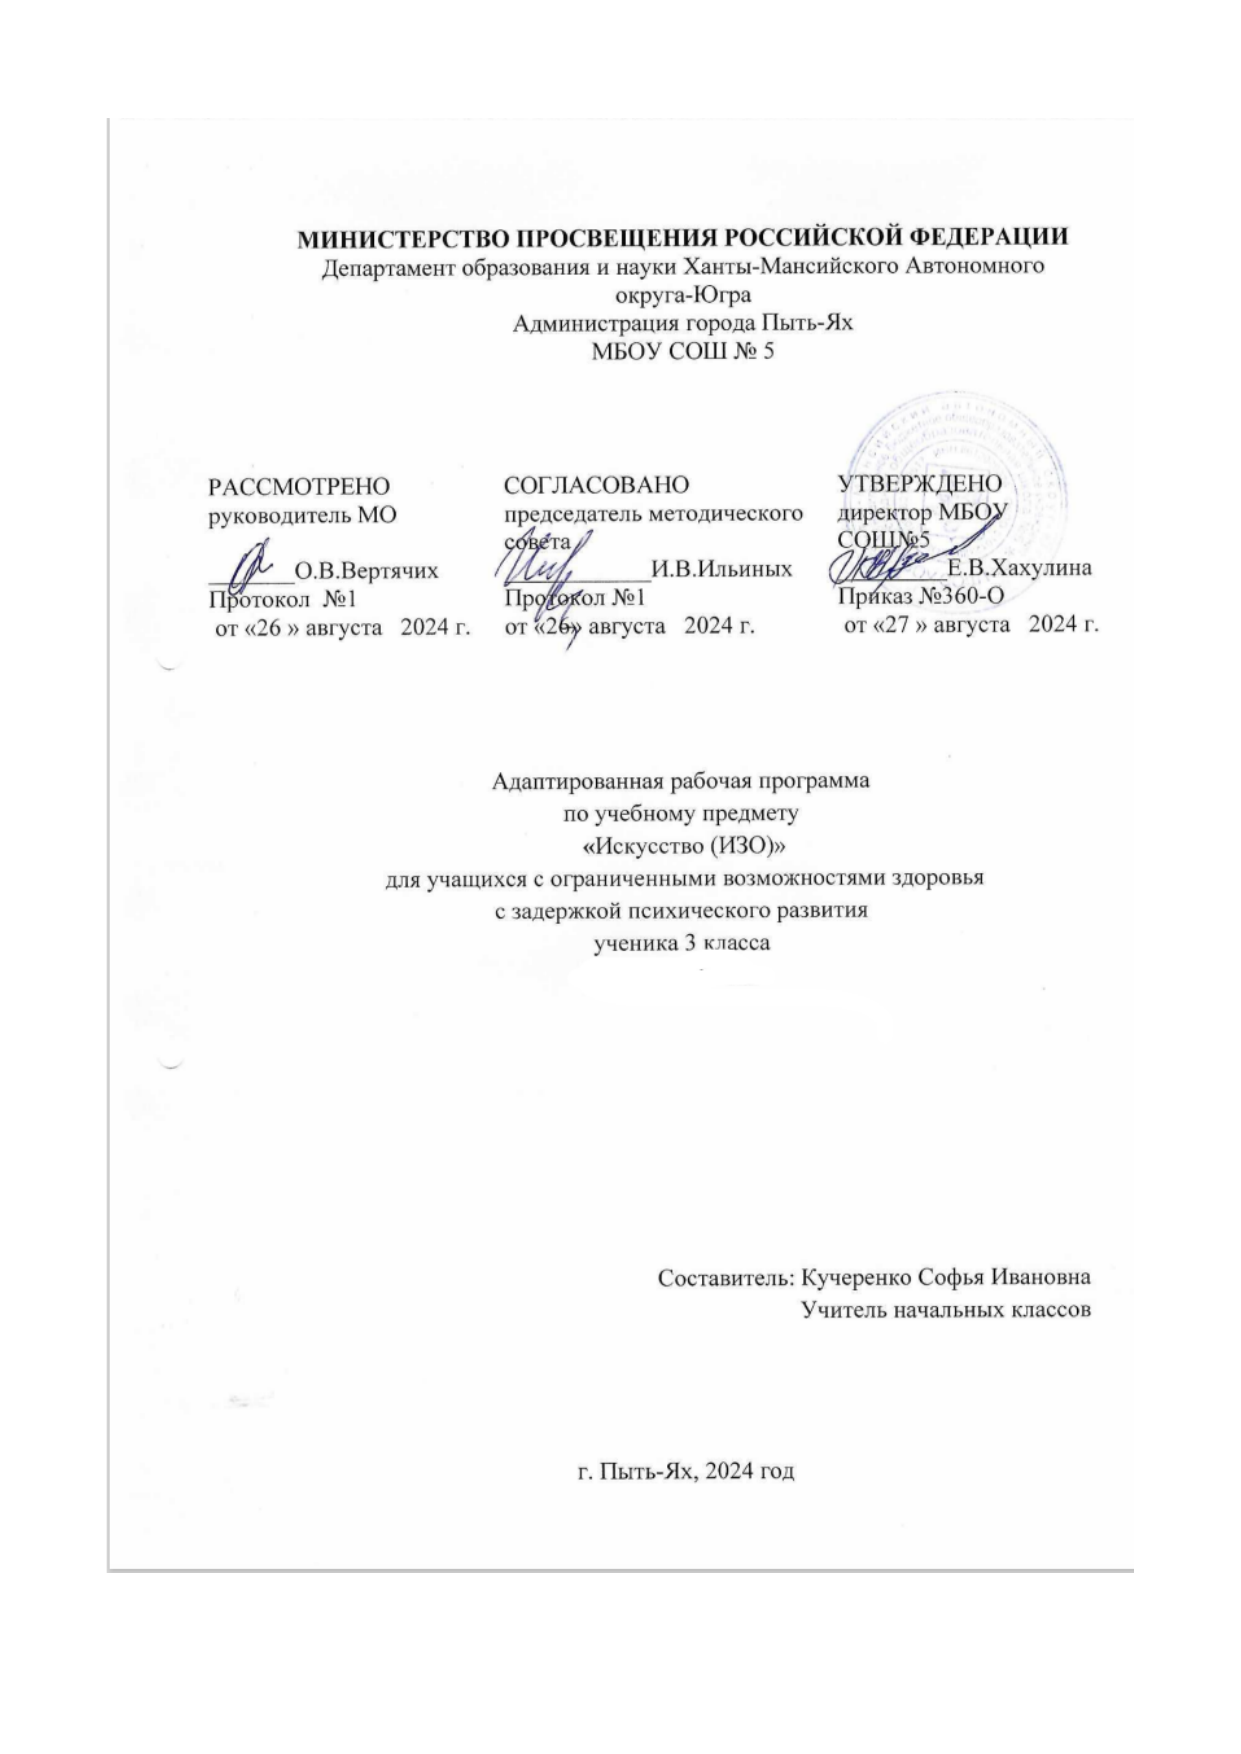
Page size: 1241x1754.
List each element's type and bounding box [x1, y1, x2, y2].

picture [106, 118, 1134, 1573]
